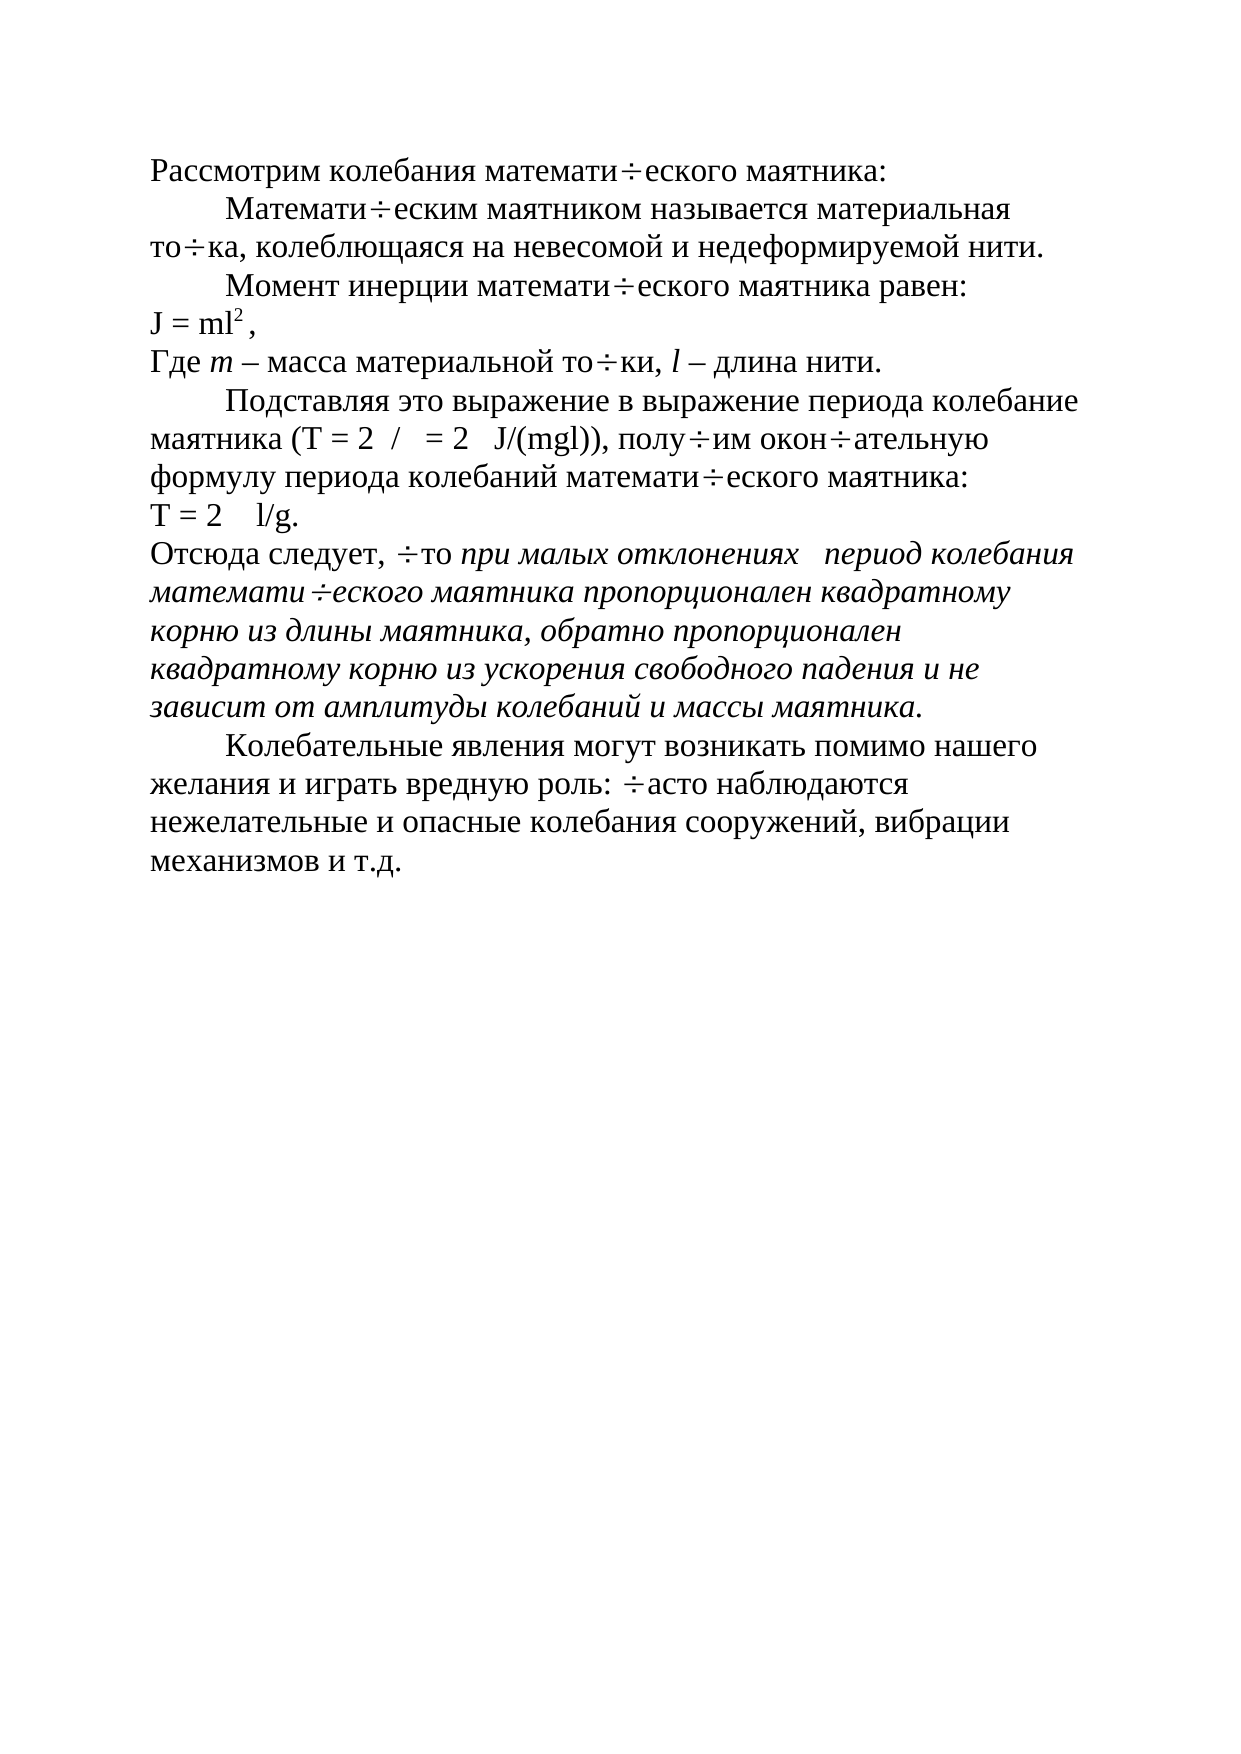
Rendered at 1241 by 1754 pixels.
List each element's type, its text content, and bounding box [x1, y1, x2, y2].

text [150, 150, 1090, 188]
text Подставляя это выражение в выражение периода колебание маятника (T = 2 / = 2 J/(mgl)), полуим оконательную формулу периода колебаний математиеского маятника: [150, 380, 1090, 495]
text Математиеским маятником называется материальная тока, колеблющаяся на невесомой и недеформируемой нити. [150, 188, 1090, 265]
text Момент инерции математиеского маятника равен: [150, 265, 1090, 303]
text T = 2 l/g. [150, 495, 1090, 533]
text Где m – масса материальной токи, l – длина нити. [150, 342, 1090, 380]
text Колебательные явления могут возникать помимо нашего желания и играть вредную роль: асто наблюдаются нежелательные и опасные колебания сооружений, вибрации механизмов и т.д. [150, 725, 1090, 878]
text J = ml2 , [150, 303, 1090, 342]
text Отсюда следует, то при малых отклонениях период колебания математиеского маятника пропорционален квадратному корню из длины маятника, обратно пропорционален квадратному корню из ускорения свободного падения и не зависит от амплитуды колебаний и массы маятника. [150, 533, 1090, 725]
